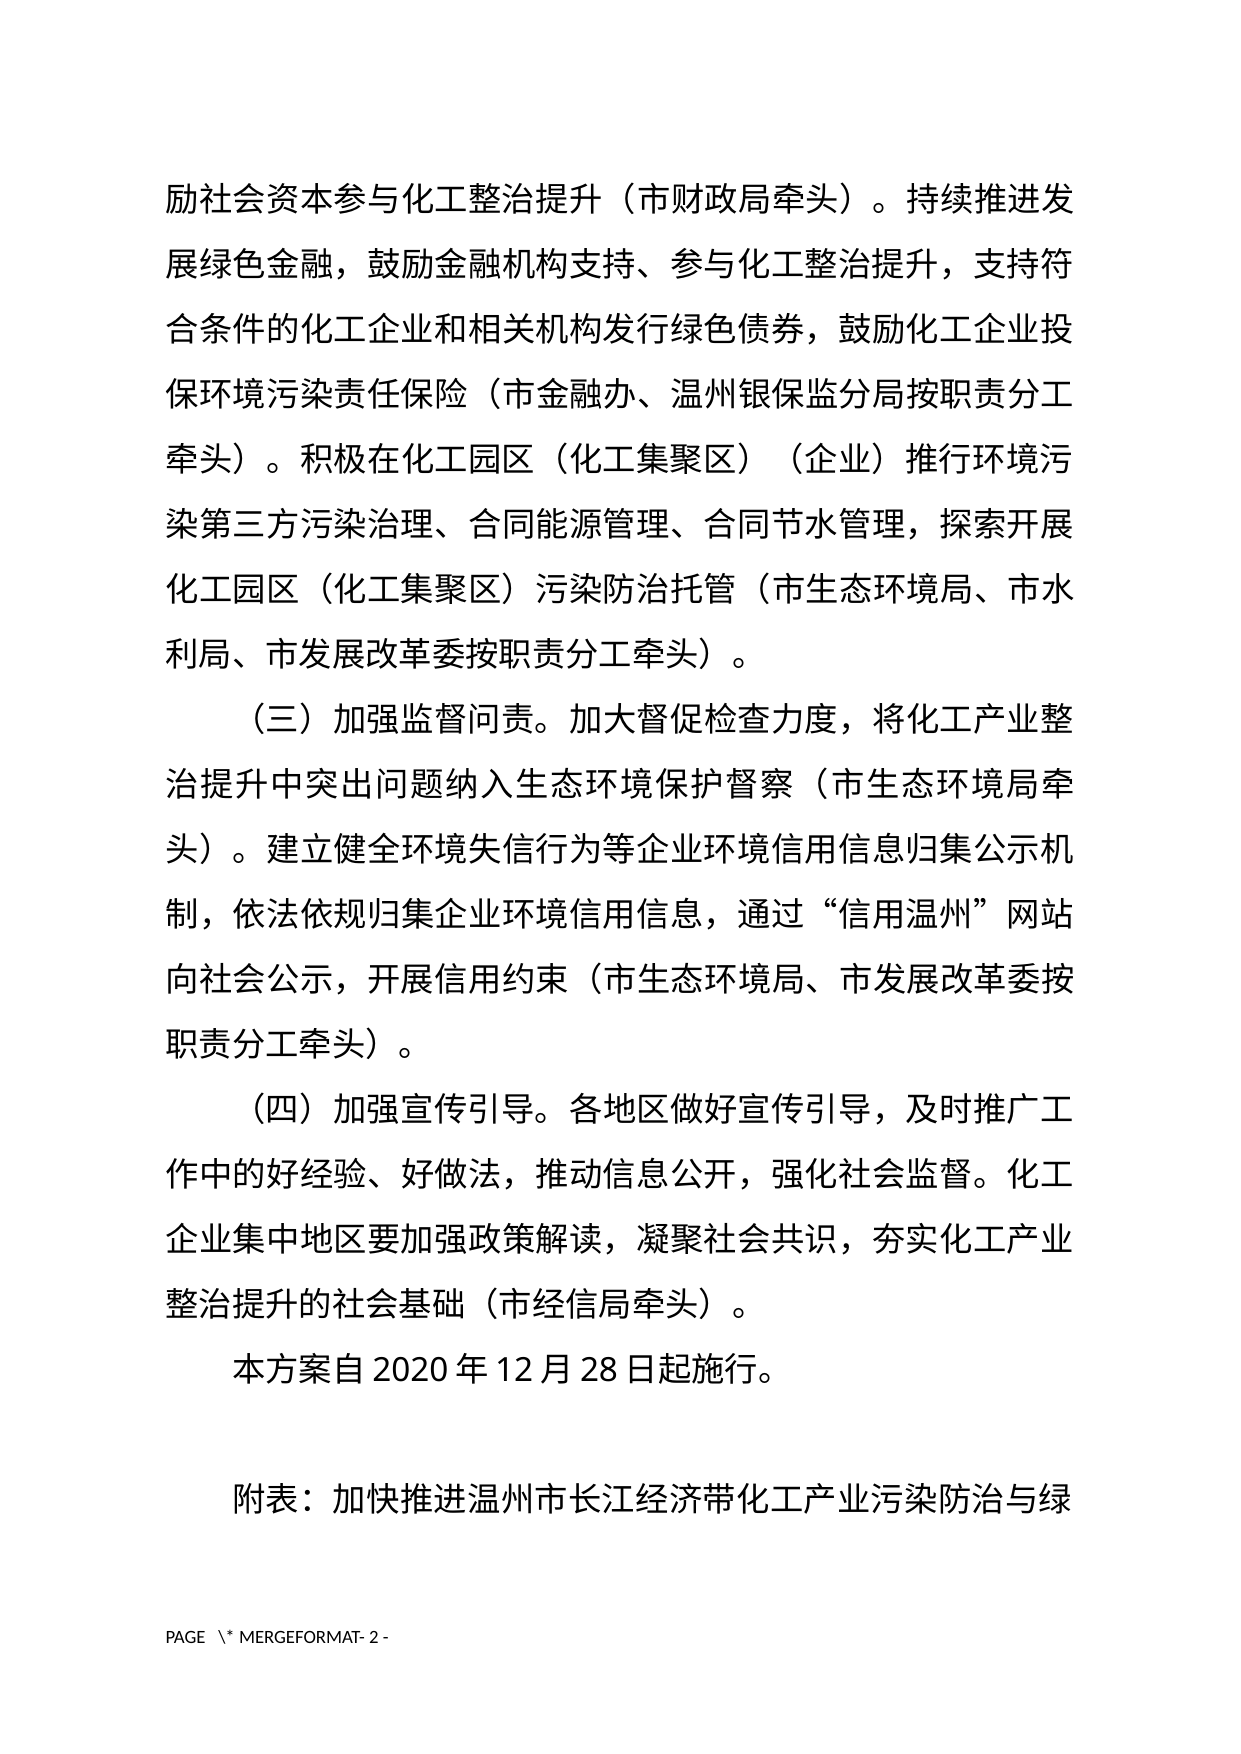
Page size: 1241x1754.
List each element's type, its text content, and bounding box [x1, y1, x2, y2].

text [165, 164, 1075, 684]
text （四）加强宣传引导。各地区做好宣传引导，及时推广工作中的好经验、好做法，推动信息公开，强化社会监督。化工企业集中地区要加强政策解读，凝聚社会共识，夯实化工产业整治提升的社会基础（市经信局牵头）。 [165, 1074, 1075, 1334]
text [232, 1464, 1075, 1529]
text （三）加强监督问责。加大督促检查力度，将化工产业整治提升中突出问题纳入生态环境保护督察（市生态环境局牵头）。建立健全环境失信行为等企业环境信用信息归集公示机制，依法依规归集企业环境信用信息，通过“信用温州”网站向社会公示，开展信用约束（市生态环境局、市发展改革委按职责分工牵头）。 [165, 684, 1075, 1074]
text 本方案自2020年12月28日起施行。 [165, 1334, 1075, 1399]
